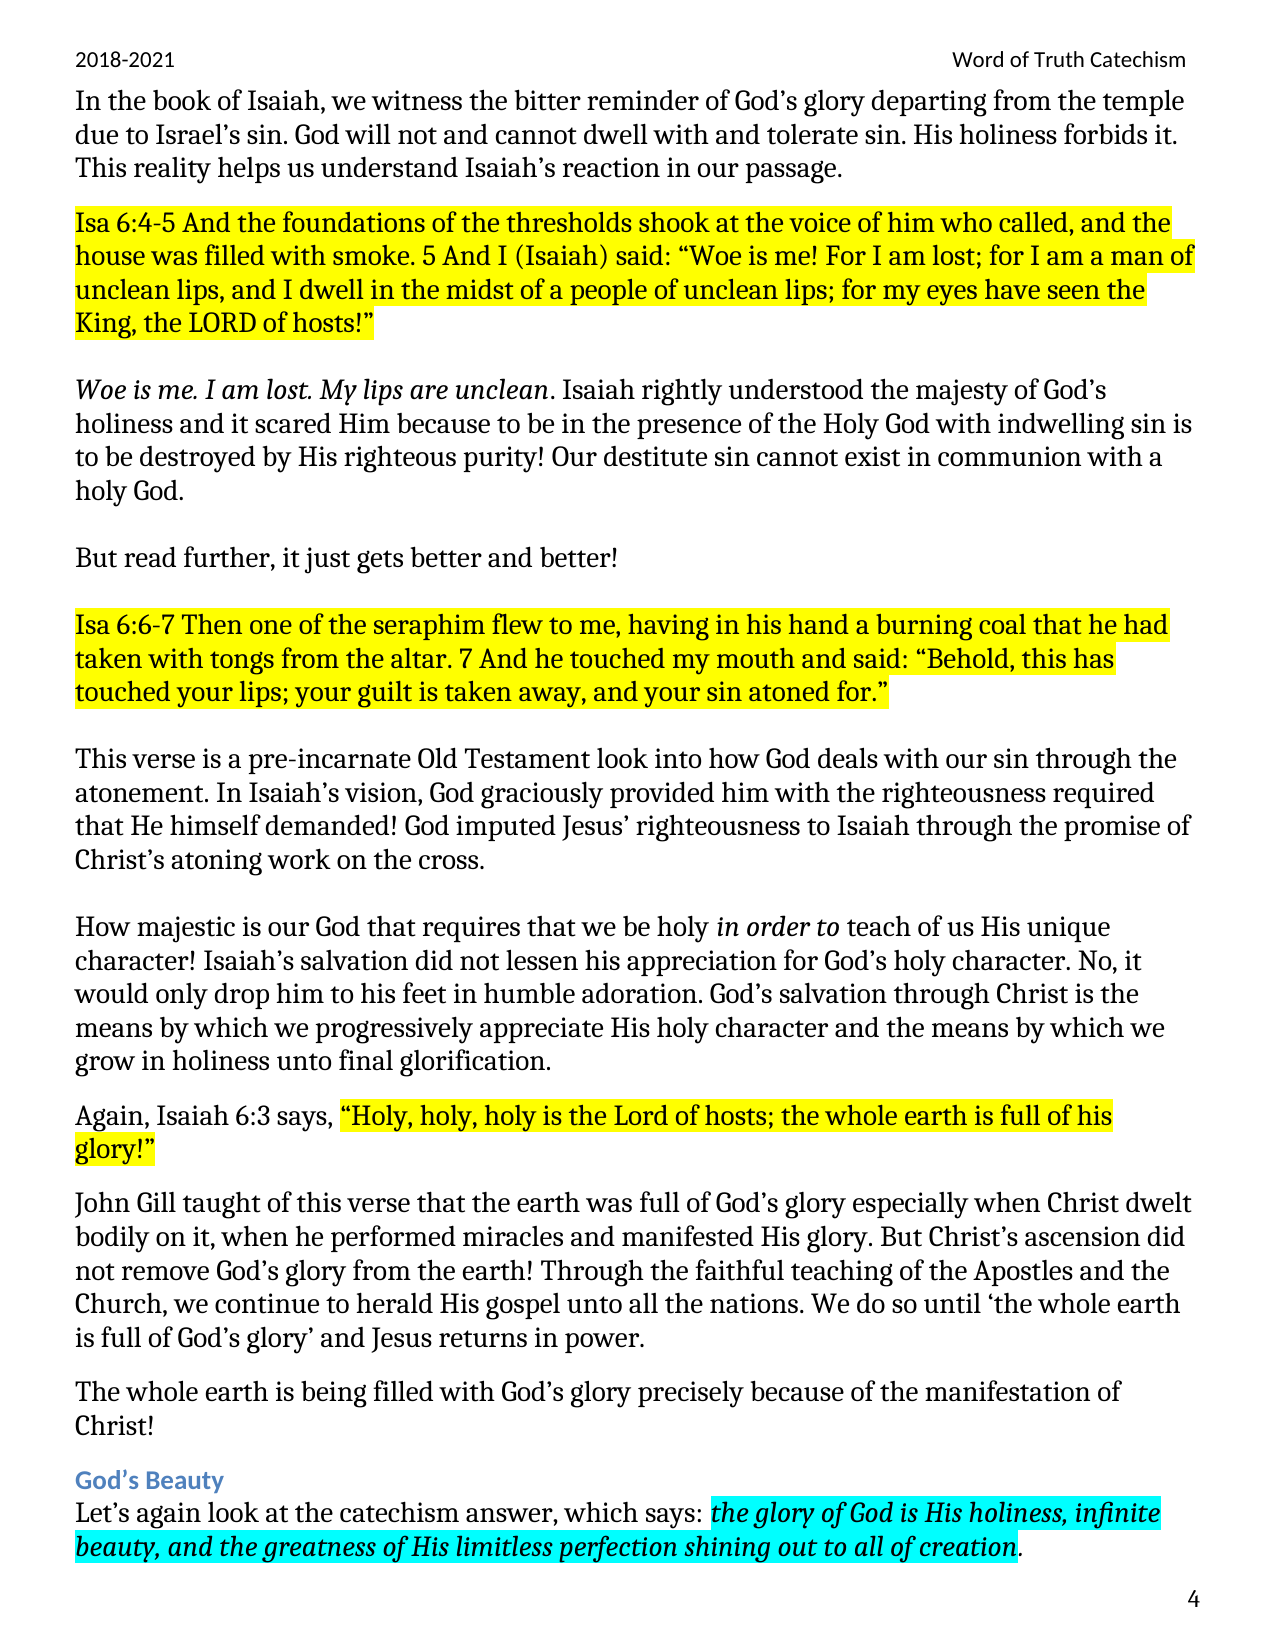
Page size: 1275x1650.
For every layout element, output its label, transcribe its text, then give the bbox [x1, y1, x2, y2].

text But read further, it just gets better and better! [75, 541, 1200, 575]
text How majestic is our God that requires that we be holy in order to teach of us His unique character! Isaiah’s salvation did not lessen his appreciation for God’s holy character. No, it would only drop him to his feet in humble adoration. God’s salvation through Christ is the means by which we progressively appreciate His holy character and the means by which we grow in holiness unto final glorification. [75, 910, 1200, 1078]
text The whole earth is being filled with God’s glory precisely because of the manifestation of Christ! [75, 1375, 1200, 1442]
text Woe is me. I am lost. My lips are unclean. Isaiah rightly understood the majesty of God’s holiness and it scared Him because to be in the presence of the Holy God with indwelling sin is to be destroyed by His righteous purity! Our destitute sin cannot exist in communion with a holy God. [75, 373, 1200, 508]
text Isa 6:6-7 Then one of the seraphim flew to me, having in his hand a burning coal that he had taken with tongs from the altar. 7 And he touched my mouth and said: “Behold, this has touched your lips; your guilt is taken away, and your sin atoned for.” [889, 608, 1200, 709]
text In the book of Isaiah, we witness the bitter reminder of God’s glory departing from the temple due to Israel’s sin. God will not and cannot dwell with and tolerate sin. His holiness forbids it. This reality helps us understand Isaiah’s reaction in our passage. [75, 84, 1200, 185]
text Isa 6:4-5 And the foundations of the thresholds shook at the voice of him who called, and the house was filled with smoke. 5 And I (Isaiah) said: “Woe is me! For I am lost; for I am a man of unclean lips, and I dwell in the midst of a people of unclean lips; for my eyes have seen the King, the LORD of hosts!” [374, 206, 1200, 340]
text John Gill taught of this verse that the earth was full of God’s glory especially when Christ dwelt bodily on it, when he performed miracles and manifested His glory. But Christ’s ascension did not remove God’s glory from the earth! Through the faithful teaching of the Apostles and the Church, we continue to herald His gospel unto all the nations. We do so until ‘the whole earth is full of God’s glory’ and Jesus returns in power. [75, 1187, 1200, 1354]
subtitle God’s Beauty [75, 1463, 1200, 1496]
text This verse is a pre-incarnate Old Testament look into how God deals with our sin through the atonement. In Isaiah’s vision, God graciously provided him with the righteousness required that He himself demanded! God imputed Jesus’ righteousness to Isaiah through the promise of Christ’s atoning work on the cross. [75, 742, 1200, 877]
text Let’s again look at the catechism answer, which says: the glory of God is His holiness, infinite beauty, and the greatness of His limitless perfection shining out to all of creation. [1018, 1496, 1200, 1563]
text Again, Isaiah 6:3 says, “Holy, holy, holy is the Lord of hosts; the whole earth is full of his glory!” [75, 1099, 1200, 1166]
